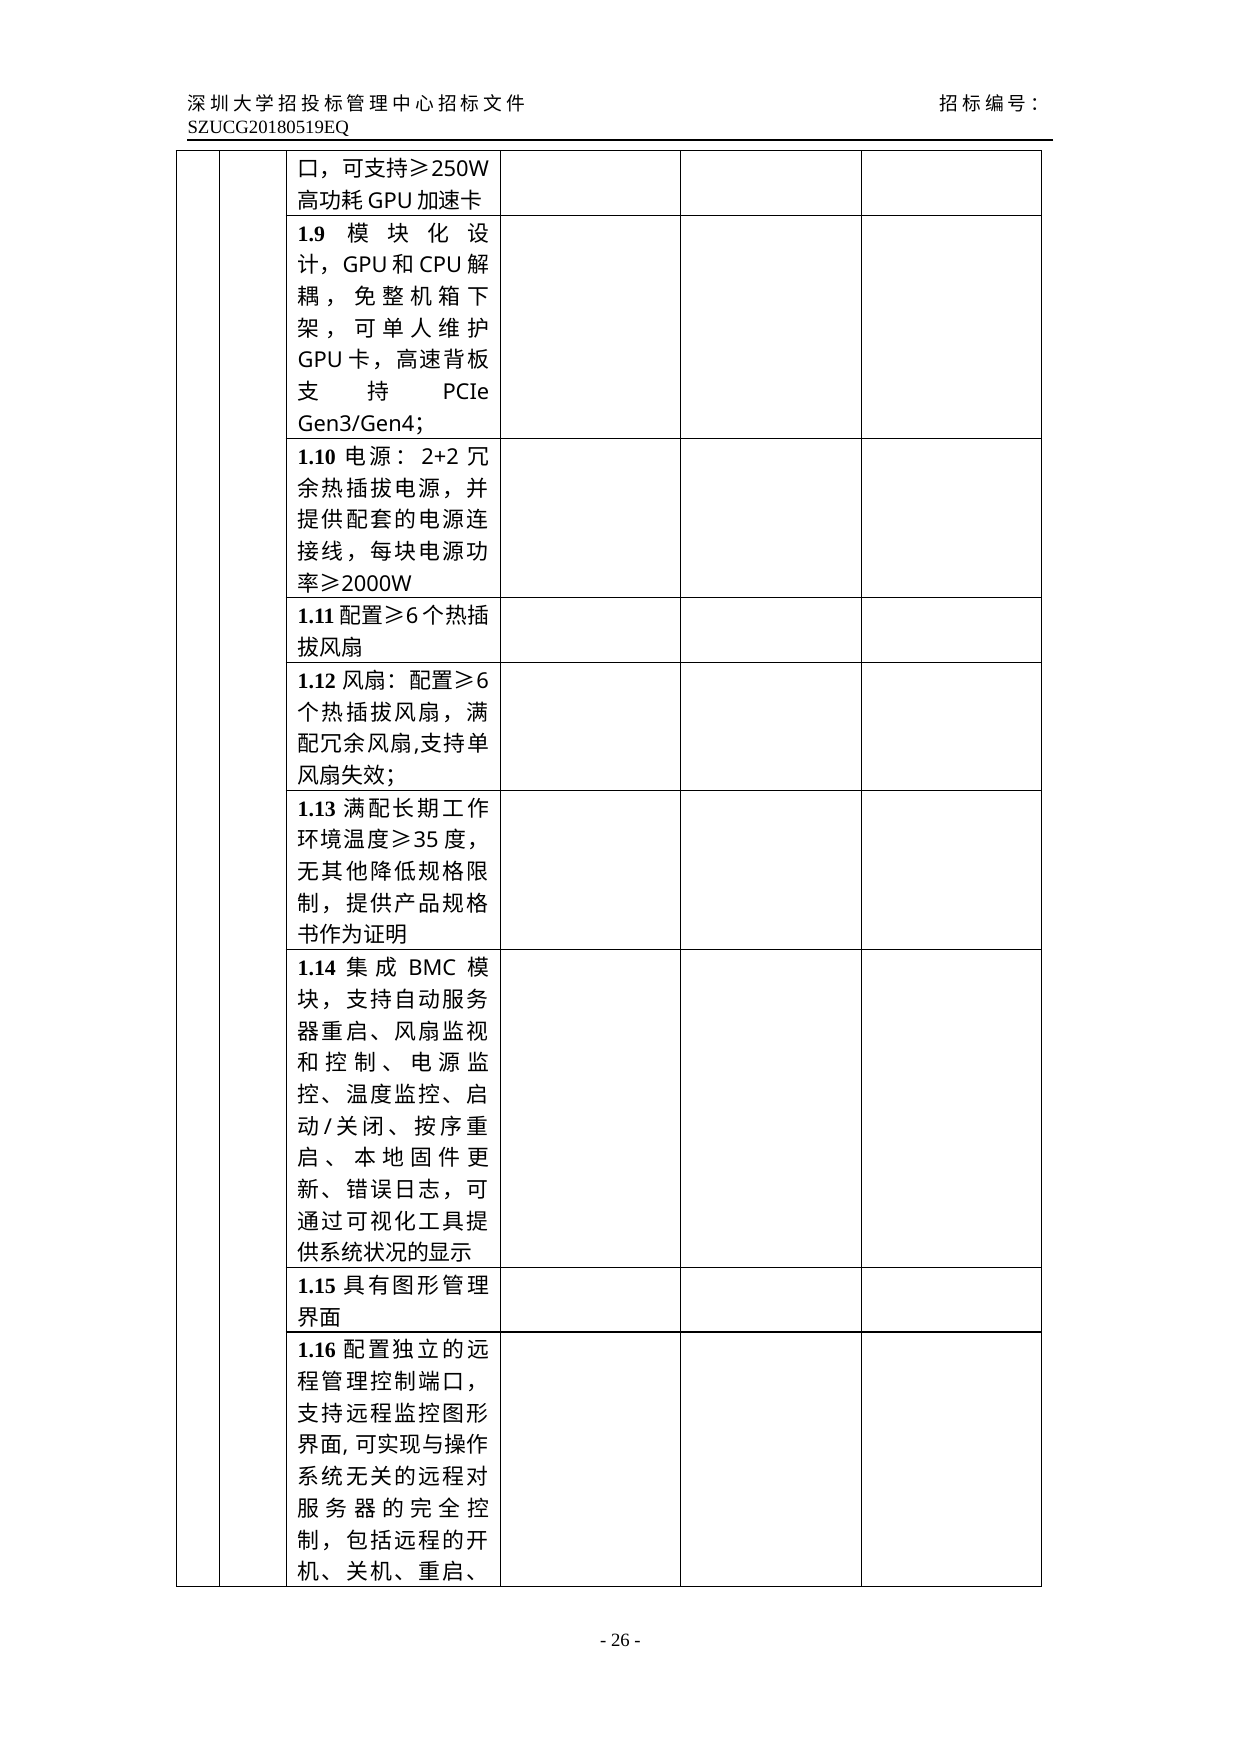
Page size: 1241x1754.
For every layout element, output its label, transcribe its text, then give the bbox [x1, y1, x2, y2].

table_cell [287, 1333, 500, 1586]
table_cell [501, 216, 680, 438]
table_cell 1.12 风扇：配置≥6个热插拔风扇，满配冗余风扇,支持单风扇失效； [287, 663, 500, 790]
table_cell [862, 663, 1041, 790]
table_cell 1.9模块化设计，GPU和CPU解耦，免整机箱下架，可单人维护GPU卡，高速背板支持PCIe Gen3/Gen4； [287, 216, 500, 438]
table_cell [862, 216, 1041, 438]
table_cell [681, 216, 861, 438]
table_cell [501, 791, 680, 949]
table_cell [681, 439, 861, 597]
table_cell [681, 950, 861, 1267]
table_cell [501, 151, 680, 214]
table_cell [862, 791, 1041, 949]
table_cell [501, 598, 680, 662]
table_cell [681, 791, 861, 949]
table_cell [681, 151, 861, 214]
table_cell [501, 663, 680, 790]
table_cell 1.15具有图形管理界面 [287, 1268, 500, 1331]
table_cell [862, 598, 1041, 662]
table_cell [501, 1333, 680, 1586]
table_cell [862, 950, 1041, 1267]
table_cell [681, 598, 861, 662]
table_cell 1.10电源：2+2冗余热插拔电源，并提供配套的电源连接线，每块电源功率≥2000W [287, 439, 500, 597]
table_cell [862, 439, 1041, 597]
table_cell [501, 950, 680, 1267]
table_cell 1.11配置≥6个热插拔风扇 [287, 598, 500, 662]
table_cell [287, 151, 500, 214]
table_cell [501, 1268, 680, 1331]
table_cell 1.13满配长期工作环境温度≥35度，无其他降低规格限制，提供产品规格书作为证明 [287, 791, 500, 949]
table_cell [862, 1333, 1041, 1586]
table_cell [681, 1268, 861, 1331]
table_cell 1.14集成BMC模块，支持自动服务器重启、风扇监视和控制、电源监控、温度监控、启动/关闭、按序重启、本地固件更新、错误日志，可通过可视化工具提供系统状况的显示 [287, 950, 500, 1267]
table_cell [681, 663, 861, 790]
table_cell [501, 439, 680, 597]
table_cell [862, 151, 1041, 214]
table_cell [681, 1333, 861, 1586]
table_cell [862, 1268, 1041, 1331]
